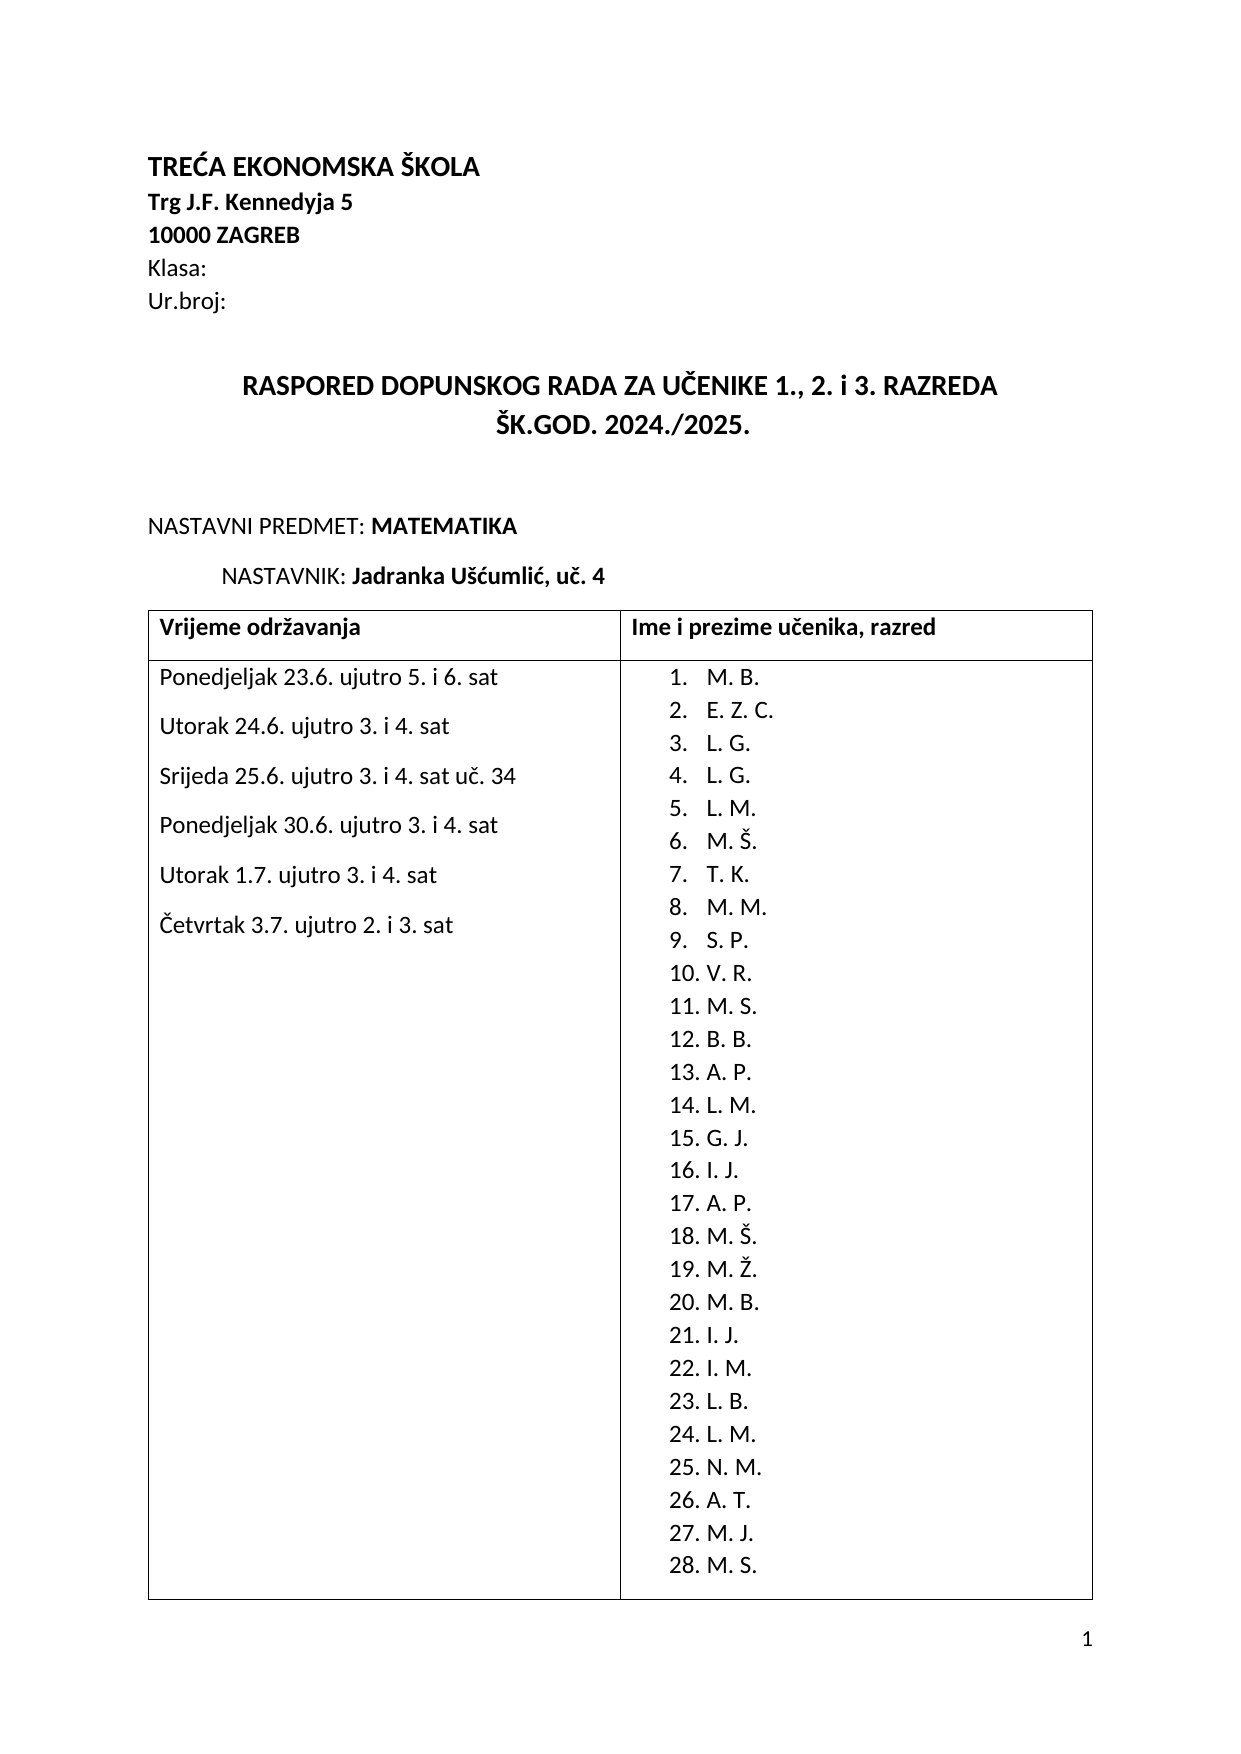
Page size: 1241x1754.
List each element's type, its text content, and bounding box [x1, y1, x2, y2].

table_header Vrijeme održavanja [149, 611, 620, 660]
text Trg J.F. Kennedyja 5 [148, 186, 1093, 217]
table_cell Ponedjeljak 23.6. ujutro 5. i 6. sat Utorak 24.6. ujutro 3. i 4. sat Srijeda 25.6. ujutro 3. i 4. sat uč. 34 Ponedjeljak 30.6. ujutro 3. i 4. sat Utorak 1.7. ujutro 3. i 4. sat Četvrtak 3.7. ujutro 2. i 3. sat [149, 661, 620, 1599]
text NASTAVNIK: Jadranka Ušćumlić, uč. 4 [148, 560, 1093, 591]
text Ur.broj: [148, 285, 1093, 315]
text TREĆA EKONOMSKA ŠKOLA [148, 148, 1093, 183]
text RASPORED DOPUNSKOG RADA ZA UČENIKE 1., 2. i 3. RAZREDA ŠK.GOD. 2024./2025. [148, 367, 1093, 441]
text Klasa: [148, 252, 1093, 282]
text 10000 ZAGREB [148, 219, 1093, 249]
table_header Ime i prezime učenika, razred [621, 611, 1092, 660]
text NASTAVNI PREDMET: MATEMATIKA [148, 510, 1093, 541]
table_cell M. B. E. Z. C. L. G. L. G. L. M. M. Š. T. K. M. M. S. P. V. R. M. S. B. B. A. P. L. M. G. J. I. J. A. P. M. Š. M. Ž. M. B. I. J. I. M. L. B. L. M. N. M. A. T. M. J. M. S. [621, 661, 1092, 1599]
